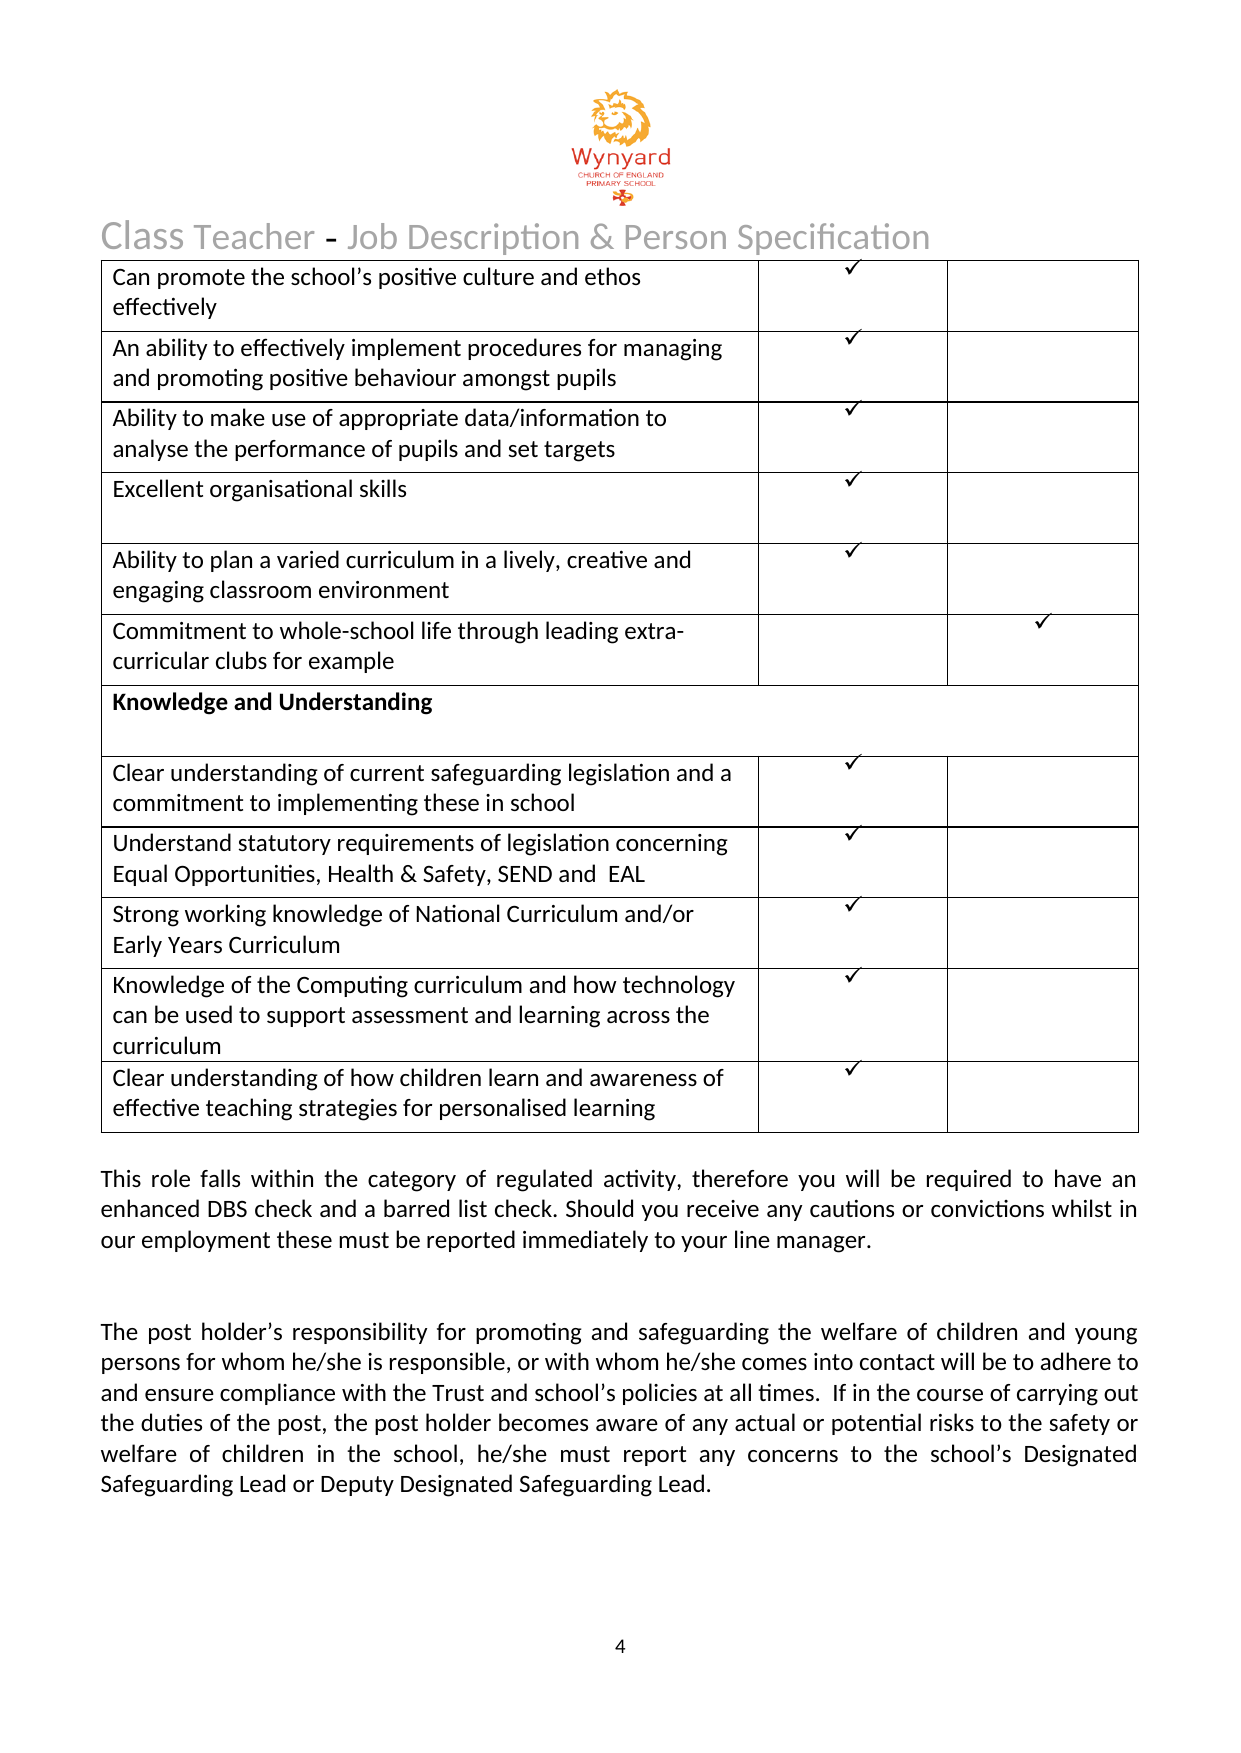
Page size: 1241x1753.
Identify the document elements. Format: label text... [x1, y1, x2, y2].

table_cell [948, 828, 1138, 897]
table_cell Commitment to whole-school life through leading extra-curricular clubs for example [102, 615, 758, 685]
table_cell Strong working knowledge of National Curriculum and/or Early Years Curriculum [102, 898, 758, 968]
table_cell Clear understanding of how children learn and awareness of effective teaching strategies for personalised learning [102, 1062, 758, 1132]
table_cell Knowledge of the Computing curriculum and how technology can be used to support assessment and learning across the curriculum [102, 969, 758, 1061]
table_cell Excellent organisational skills [102, 473, 758, 543]
text The post holder’s responsibility for promoting and safeguarding the welfare of children and young persons for whom he/she is responsible, or with whom he/she comes into contact will be to adhere to and ensure compliance with the Trust and school’s policies at all times. If in the course of carrying out the duties of the post, the post holder becomes aware of any actual or potential risks to the safety or welfare of children in the school, he/she must report any concerns to the school’s Designated Safeguarding Lead or Deputy Designated Safeguarding Lead. [100, 1316, 1140, 1499]
table_cell [948, 332, 1138, 401]
table_cell [759, 473, 947, 543]
table_cell [948, 1062, 1138, 1132]
table_cell Ability to make use of appropriate data/information to analyse the performance of pupils and set targets [102, 403, 758, 472]
picture [563, 88, 677, 209]
table_cell [759, 332, 947, 401]
table_cell An ability to effectively implement procedures for managing and promoting positive behaviour amongst pupils [102, 332, 758, 401]
table_cell [948, 757, 1138, 826]
table_cell [759, 828, 947, 897]
table_cell [948, 261, 1138, 331]
table_cell [759, 898, 947, 968]
table_cell [759, 403, 947, 472]
table_cell Understand statutory requirements of legislation concerning Equal Opportunities, Health & Safety, SEND and EAL [102, 828, 758, 897]
table_cell [759, 1062, 947, 1132]
table_cell [759, 261, 947, 331]
table_cell Knowledge and Understanding [102, 686, 1138, 756]
table_cell [948, 403, 1138, 472]
table_cell Clear understanding of current safeguarding legislation and a commitment to implementing these in school [102, 757, 758, 826]
table_cell [759, 969, 947, 1061]
table_cell [759, 544, 947, 614]
table_cell [948, 473, 1138, 543]
table_cell [948, 615, 1138, 685]
table_cell [948, 969, 1138, 1061]
table_cell [759, 615, 947, 685]
table_cell [948, 544, 1138, 614]
text This role falls within the category of regulated activity, therefore you will be required to have an enhanced DBS check and a barred list check. Should you receive any cautions or convictions whilst in our employment these must be reported immediately to your line manager. [100, 1163, 1140, 1255]
table_cell Can promote the school’s positive culture and ethos effectively [102, 261, 758, 331]
table_cell [759, 757, 947, 826]
table_cell [948, 898, 1138, 968]
table_cell Ability to plan a varied curriculum in a lively, creative and engaging classroom environment [102, 544, 758, 614]
